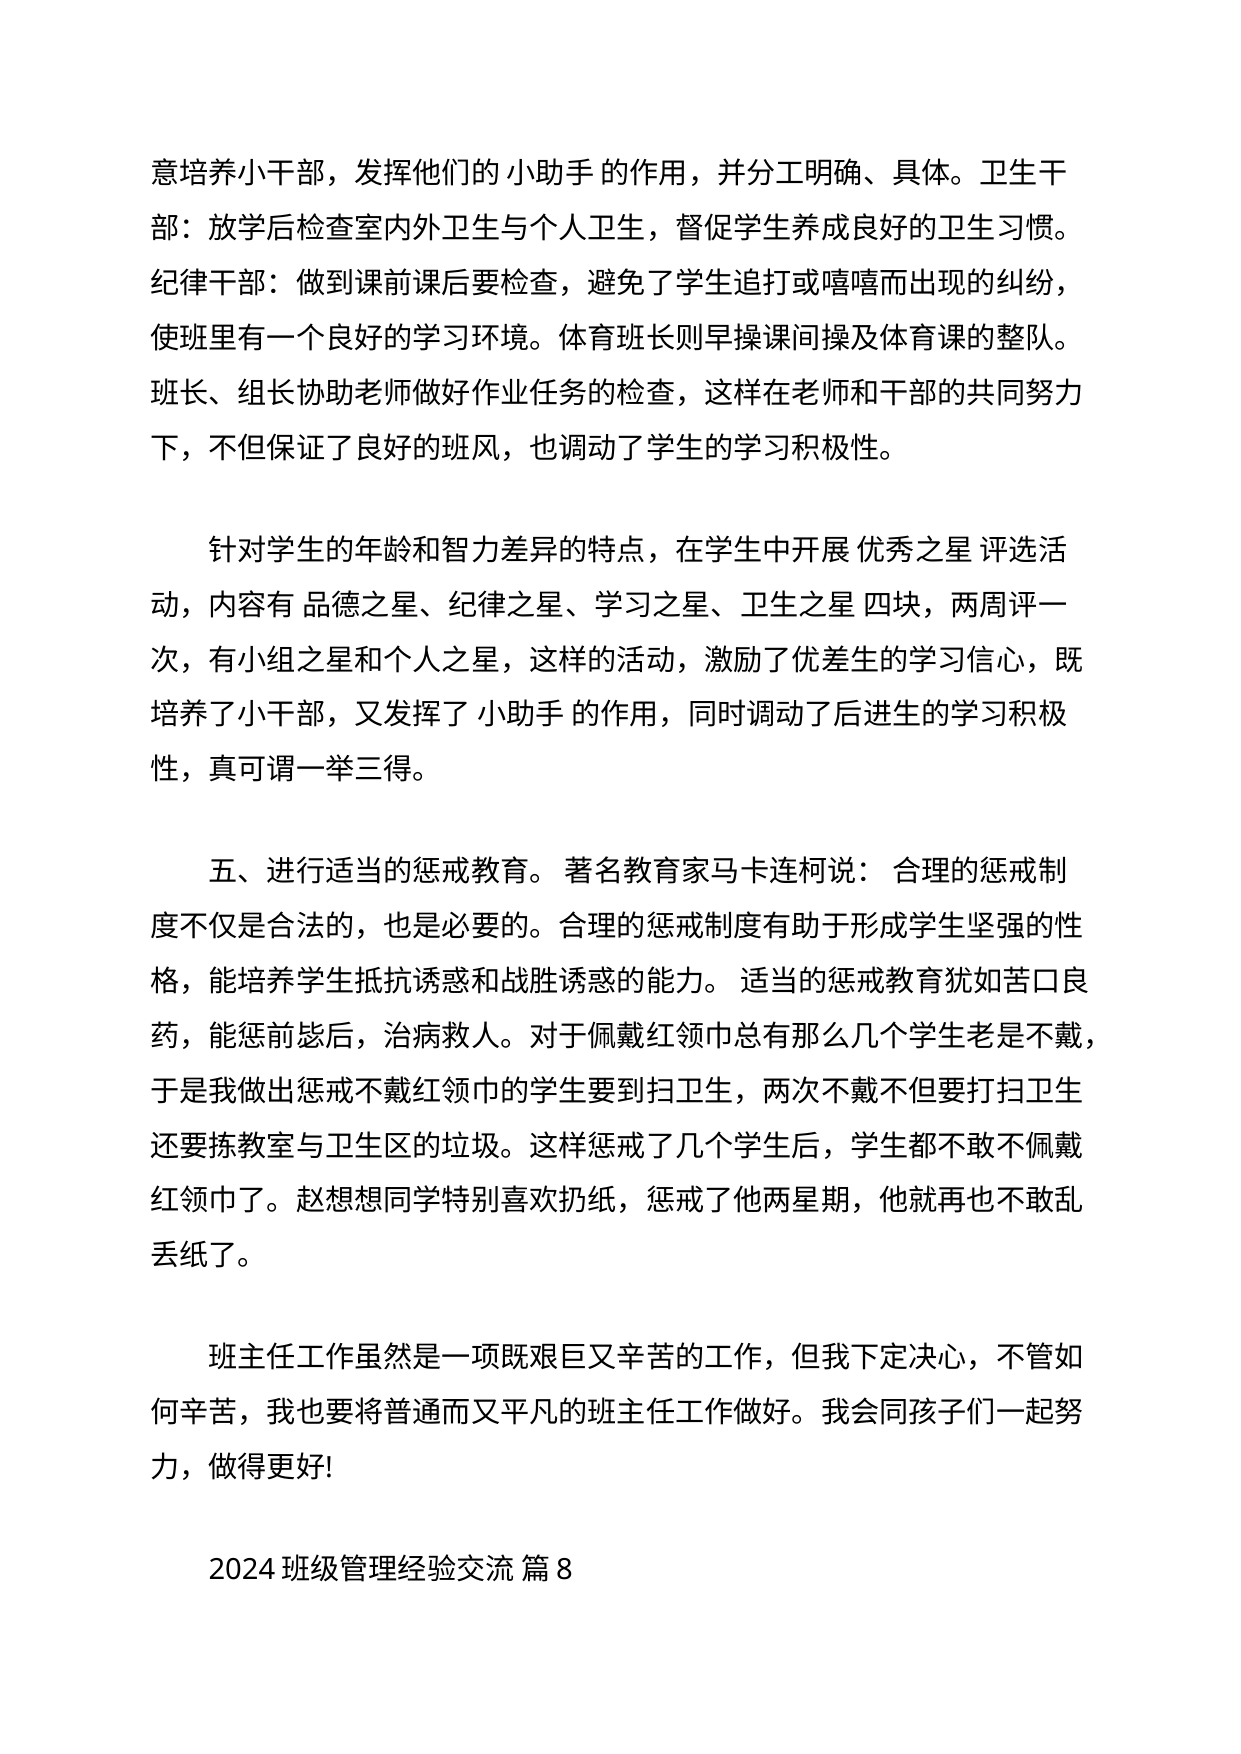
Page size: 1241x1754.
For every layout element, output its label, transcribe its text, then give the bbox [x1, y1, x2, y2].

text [150, 150, 1090, 467]
text 2024班级管理经验交流 篇8 [150, 1545, 1090, 1588]
text 班主任工作虽然是一项既艰巨又辛苦的工作，但我下定决心，不管如何辛苦，我也要将普通而又平凡的班主任工作做好。我会同孩子们一起努力，做得更好! [150, 1334, 1090, 1486]
text 针对学生的年龄和智力差异的特点，在学生中开展 优秀之星 评选活动，内容有 品德之星、纪律之星、学习之星、卫生之星 四块，两周评一次，有小组之星和个人之星，这样的活动，激励了优差生的学习信心，既培养了小干部，又发挥了 小助手 的作用，同时调动了后进生的学习积极性，真可谓一举三得。 [150, 526, 1090, 788]
text 五、进行适当的惩戒教育。 著名教育家马卡连柯说： 合理的惩戒制度不仅是合法的，也是必要的。合理的惩戒制度有助于形成学生坚强的性格，能培养学生抵抗诱惑和战胜诱惑的能力。 适当的惩戒教育犹如苦口良药，能惩前毖后，治病救人。对于佩戴红领巾总有那么几个学生老是不戴，于是我做出惩戒不戴红领巾的学生要到扫卫生，两次不戴不但要打扫卫生还要拣教室与卫生区的垃圾。这样惩戒了几个学生后，学生都不敢不佩戴红领巾了。赵想想同学特别喜欢扔纸，惩戒了他两星期，他就再也不敢乱丢纸了。 [150, 848, 1090, 1274]
